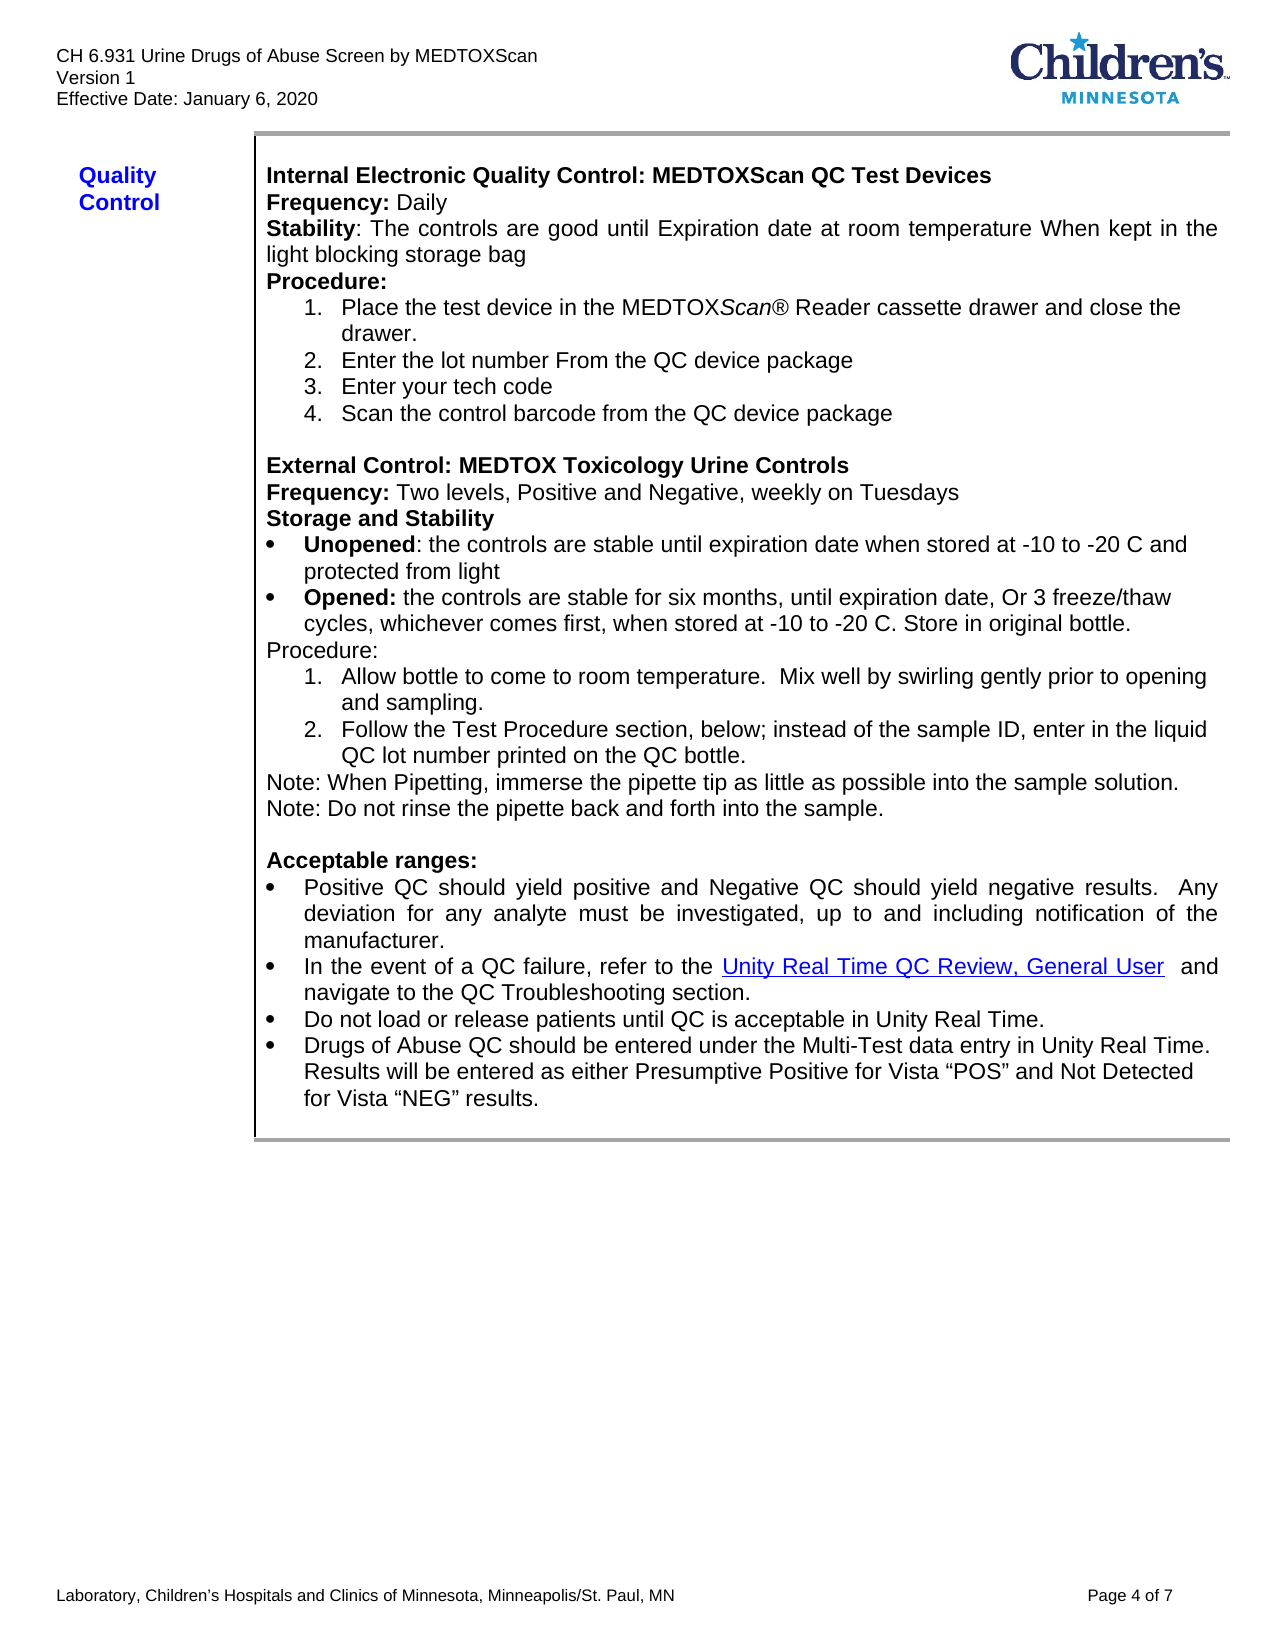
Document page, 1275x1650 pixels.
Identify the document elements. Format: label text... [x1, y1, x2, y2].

table_cell Internal Electronic Quality Control: MEDTOXScan QC Test Devices Frequency: Daily Stability: The controls are good until Expiration date at room temperature When kept in the light blocking storage bag Procedure: Place the test device in the MEDTOXScan® Reader cassette drawer and close the drawer. Enter the lot number From the QC device package Enter your tech code Scan the control barcode from the QC device package External Control: MEDTOX Toxicology Urine Controls Frequency: Two levels, Positive and Negative, weekly on Tuesdays Storage and Stability Unopened: the controls are stable until expiration date when stored at -10 to -20 C and protected from light Opened: the controls are stable for six months, until expiration date, Or 3 freeze/thaw cycles, whichever comes first, when stored at -10 to -20 C. Store in original bottle. Procedure: Allow bottle to come to room temperature. Mix well by swirling gently prior to opening and sampling. Follow the Test Procedure section, below; instead of the sample ID, enter in the liquid QC lot number printed on the QC bottle. Note: When Pipetting, immerse the pipette tip as little as possible into the sample solution. Note: Do not rinse the pipette back and forth into the sample. Acceptable ranges: Positive QC should yield positive and Negative QC should yield negative results. Any deviation for any analyte must be investigated, up to and including notification of the manufacturer. In the event of a QC failure, refer to the Unity Real Time QC Review, General User and navigate to the QC Troubleshooting section. Do not load or release patients until QC is acceptable in Unity Real Time. Drugs of Abuse QC should be entered under the Multi-Test data entry in Unity Real Time. Results will be entered as either Presumptive Positive for Vista “POS” and Not Detected for Vista “NEG” results. [256, 136, 1230, 1137]
picture [1011, 32, 1230, 104]
table_cell Quality Control [68, 131, 254, 1137]
